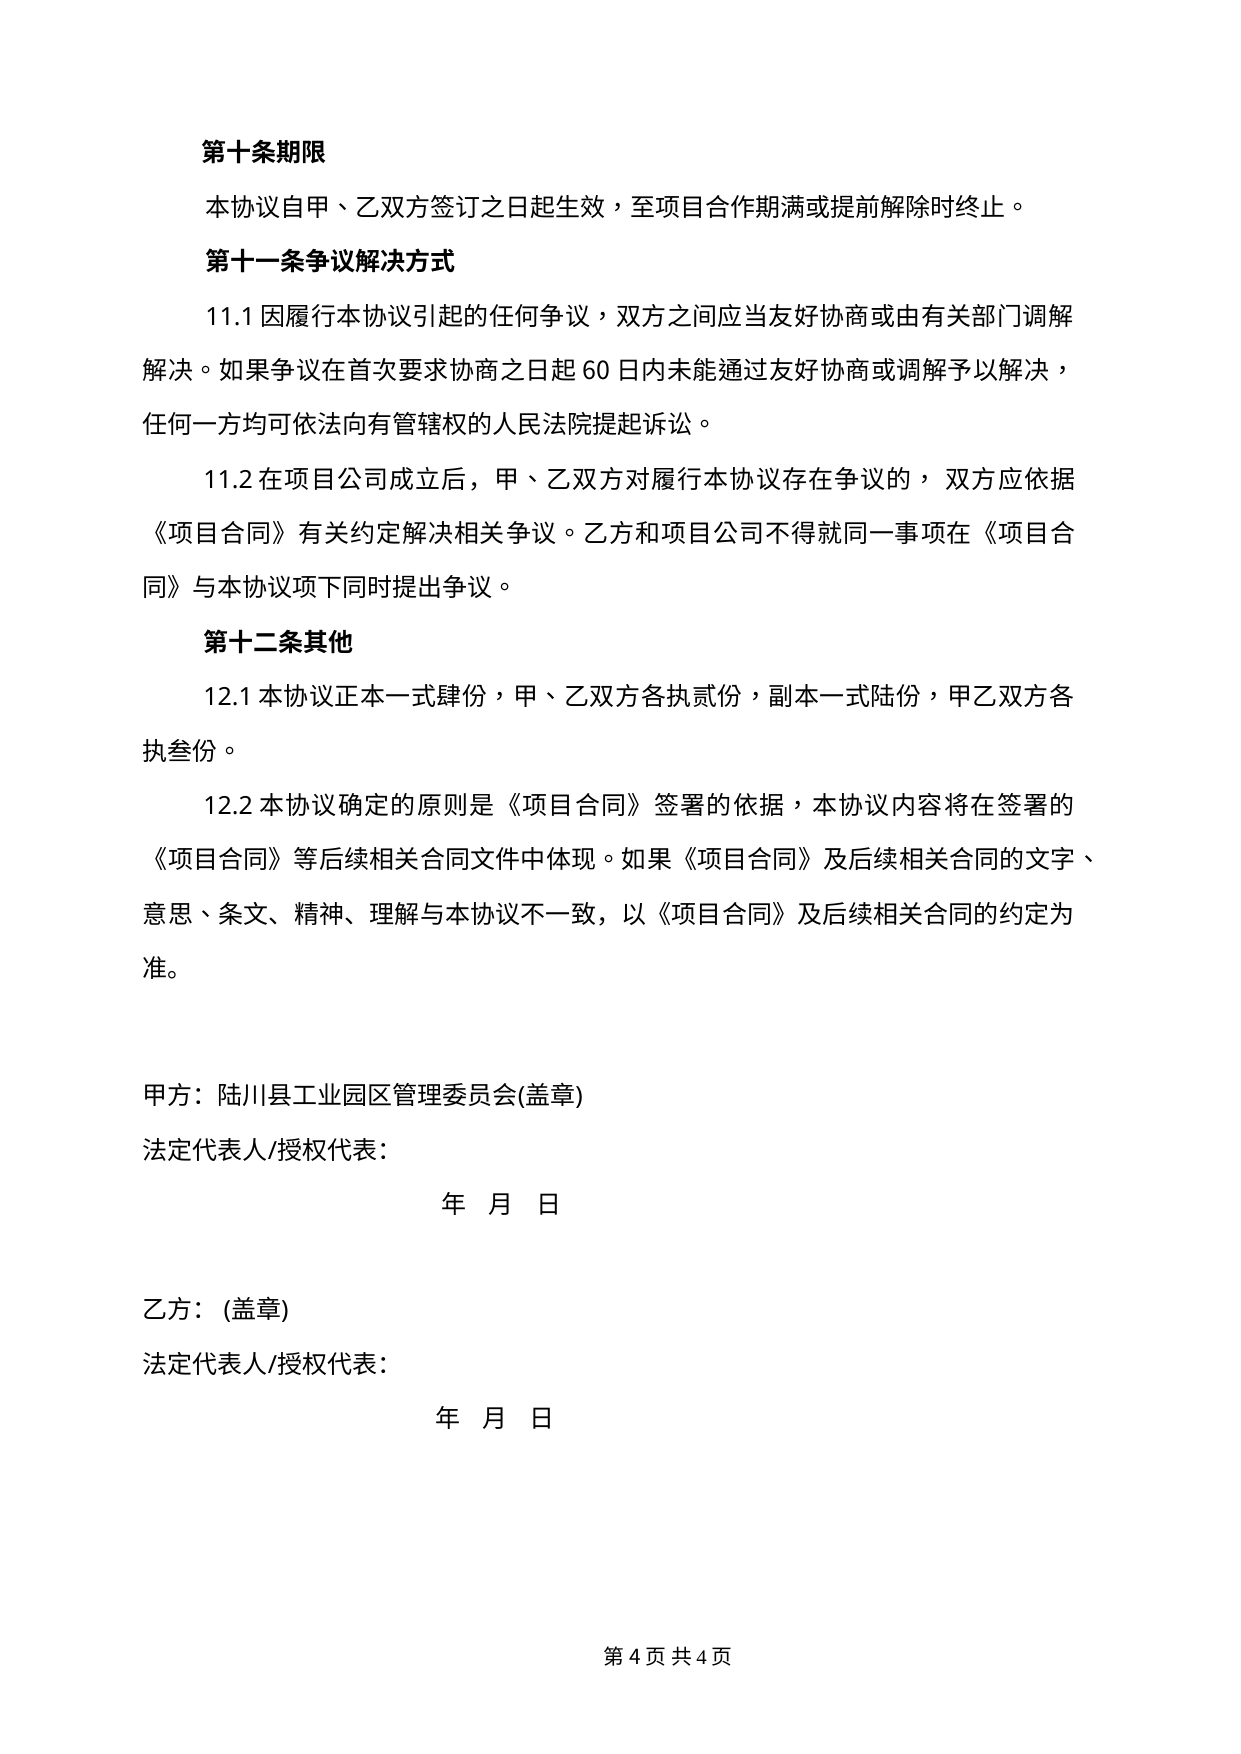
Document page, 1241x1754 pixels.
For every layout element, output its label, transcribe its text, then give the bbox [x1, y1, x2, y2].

text 乙方： (盖章) 法定代表人/授权代表： 年 月 日 [143, 1290, 1076, 1549]
text 第十一条争议解决方式 [143, 242, 1076, 278]
text 甲方：陆川县工业园区管理委员会(盖章) 法定代表人/授权代表： 年 月 日 [143, 1076, 1076, 1221]
text 第十条期限 [143, 133, 1076, 169]
text 11.2在项目公司成立后，甲、乙双方对履行本协议存在争议的， 双方应依据《项目合同》有关约定解决相关争议。乙方和项目公司不得就同一事项在《项目合同》与本协议项下同时提出争议。 [143, 459, 1076, 604]
text 第十二条其他 [143, 622, 1076, 658]
text 11.1因履行本协议引起的任何争议，双方之间应当友好协商或由有关部门调解解决。如果争议在首次要求协商之日起60日内未能通过友好协商或调解予以解决，任何一方均可依法向有管辖权的人民法院提起诉讼。 [143, 296, 1076, 441]
text 本协议自甲、乙双方签订之日起生效，至项目合作期满或提前解除时终止。 [143, 187, 1076, 223]
text 12.2本协议确定的原则是《项目合同》签署的依据，本协议内容将在签署的《项目合同》等后续相关合同文件中体现。如果《项目合同》及后续相关合同的文字、意思、条文、精神、理解与本协议不一致，以《项目合同》及后续相关合同的约定为准。 [143, 785, 1076, 985]
text 12.1本协议正本一式肆份，甲、乙双方各执贰份，副本一式陆份，甲乙双方各执叁份。 [143, 677, 1076, 767]
